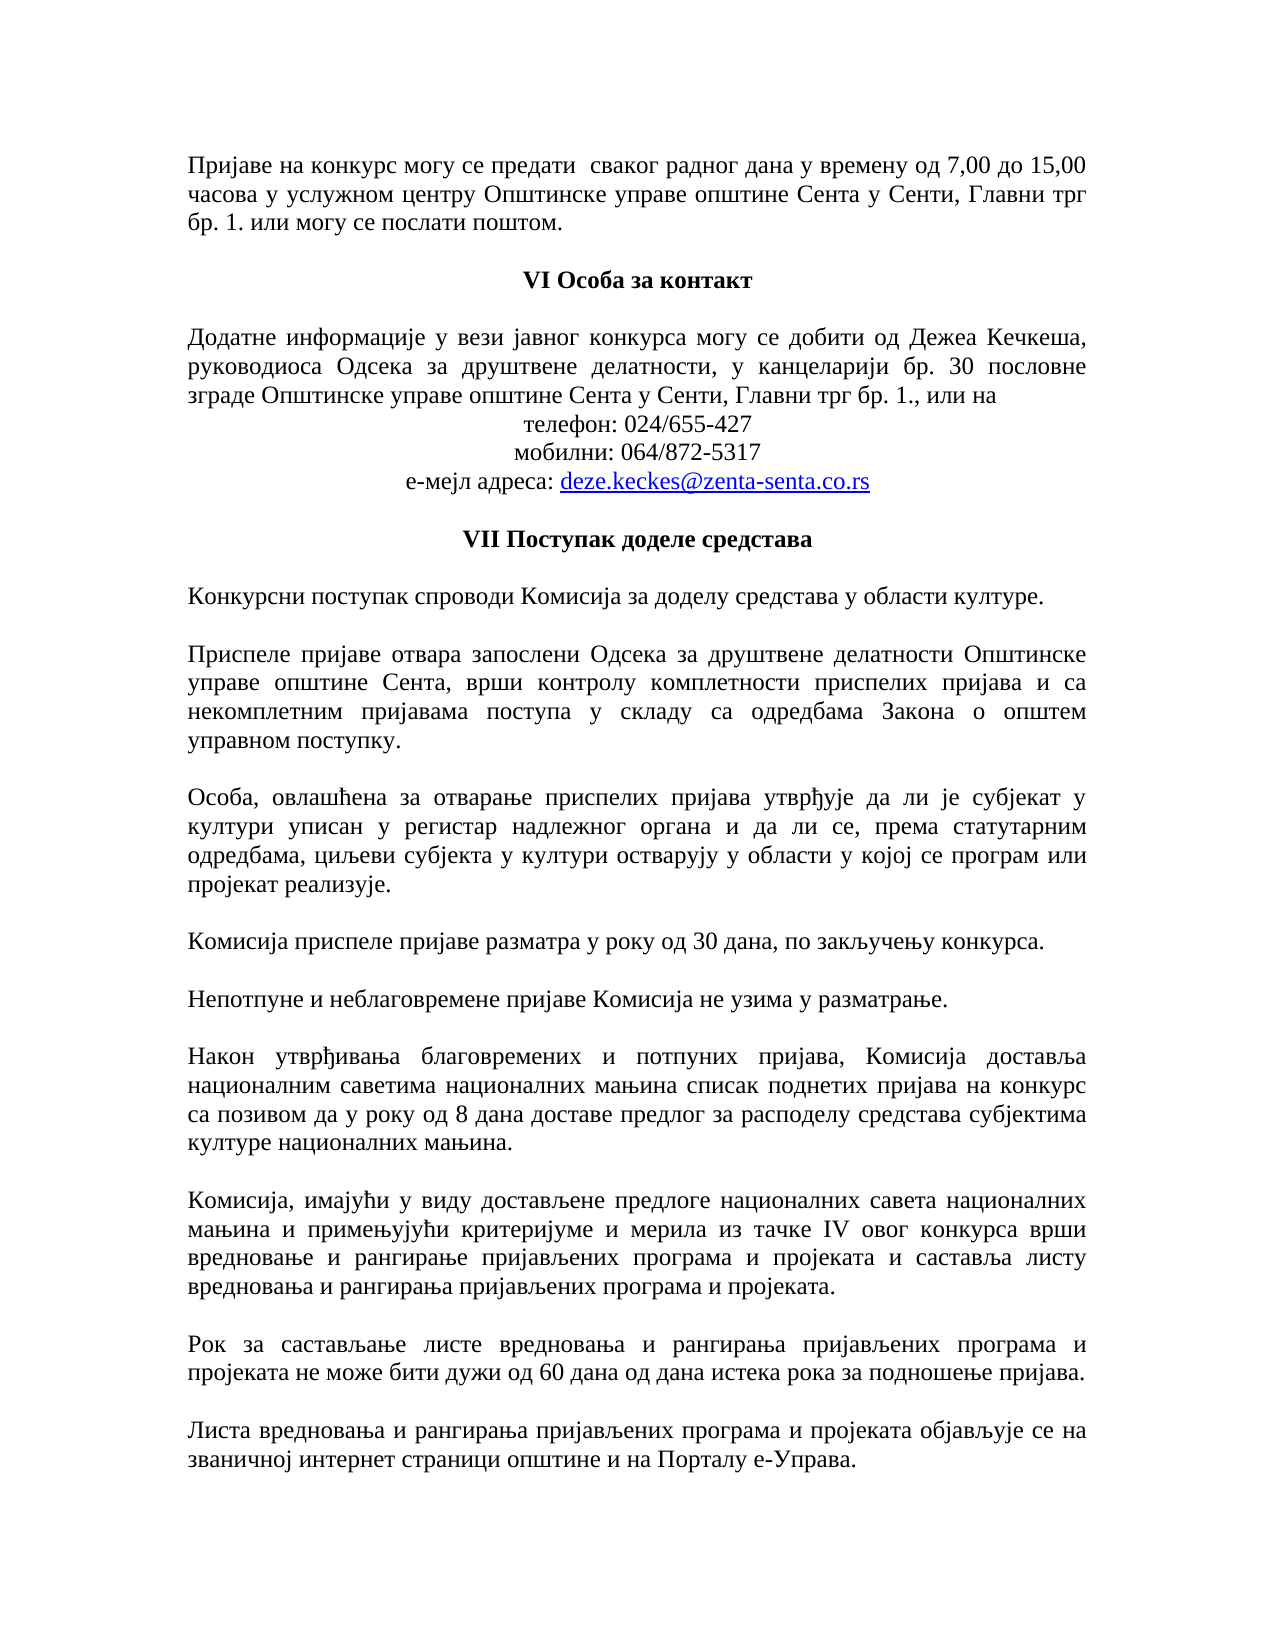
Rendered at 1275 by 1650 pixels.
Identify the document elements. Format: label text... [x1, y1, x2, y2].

text Конкурсни поступак спроводи Комисија за доделу средстава у области културе. [187, 581, 1087, 610]
text Особа, овлашћена за отварање приспелих пријава утврђује да ли је субјекат у култури уписан у регистар надлежног органа и да ли се, према статутарним одредбама, циљеви субјекта у култури остварују у области у којој се програм или пројекат реализује. [187, 782, 1087, 897]
text Комисија приспеле пријаве разматра у року од 30 дана, по закључењу конкурса. [187, 926, 1087, 955]
text Након утврђивања благовремених и потпуних пријава, Комисија доставља националним саветима националних мањина списак поднетих пријава на конкурс са позивом да у року од 8 дана доставе предлог за расподелу средстава субјектима културе националних мањина. [187, 1041, 1087, 1156]
text Рок за састављање листе вредновања и рангирања пријављених програма и пројеката не може бити дужи од 60 дана од дана истека рока за подношење пријава. [187, 1329, 1087, 1386]
text мобилни: 064/872-5317 [187, 437, 1087, 466]
text телефон: 024/655-427 [187, 409, 1087, 437]
text VI Особа за контакт [187, 265, 1087, 294]
text е-мејл адреса: deze.keckes@zenta-senta.co.rs [187, 466, 1087, 495]
text Непотпуне и неблаговремене пријаве Комисија не узима у разматрање. [187, 984, 1087, 1012]
text Додатне информације у вези јавног конкурса могу се добити од Дежеа Кечкеша, руководиoca Oдсека за друштвене делатности, у канцеларији бр. 30 пословне зграде Општинске управе општине Сента у Сенти, Главни трг бр. 1., или на [187, 322, 1087, 409]
text Комисија, имајући у виду достављене предлоге националних савета националних мањина и примењујући критеријуме и мерила из тачке IV овог конкурса врши вредновање и рангирање пријављених програма и пројеката и саставља листу вредновања и рангирања пријављених програма и пројеката. [187, 1185, 1087, 1300]
text VII Поступак доделе средстава [187, 524, 1087, 552]
text Приспеле пријаве отвара запослени Одсека за друштвене делатности Општинске управе општине Сента, врши контролу комплетности приспелих пријава и са некомплетним пријавама поступа у складу са одредбама Закона о општем управном поступку. [187, 639, 1087, 754]
text Пријаве на конкурс могу се предати сваког радног дана у времену од 7,00 до 15,00 часова у услужном центру Општинске управе општине Сента у Сенти, Главни трг бр. 1. или могу се послати поштом. [187, 150, 1087, 236]
text Листа вредновања и рангирања пријављених програма и пројеката објављује се на званичној интернет страници општине и на Порталу е-Управа. [187, 1415, 1087, 1472]
